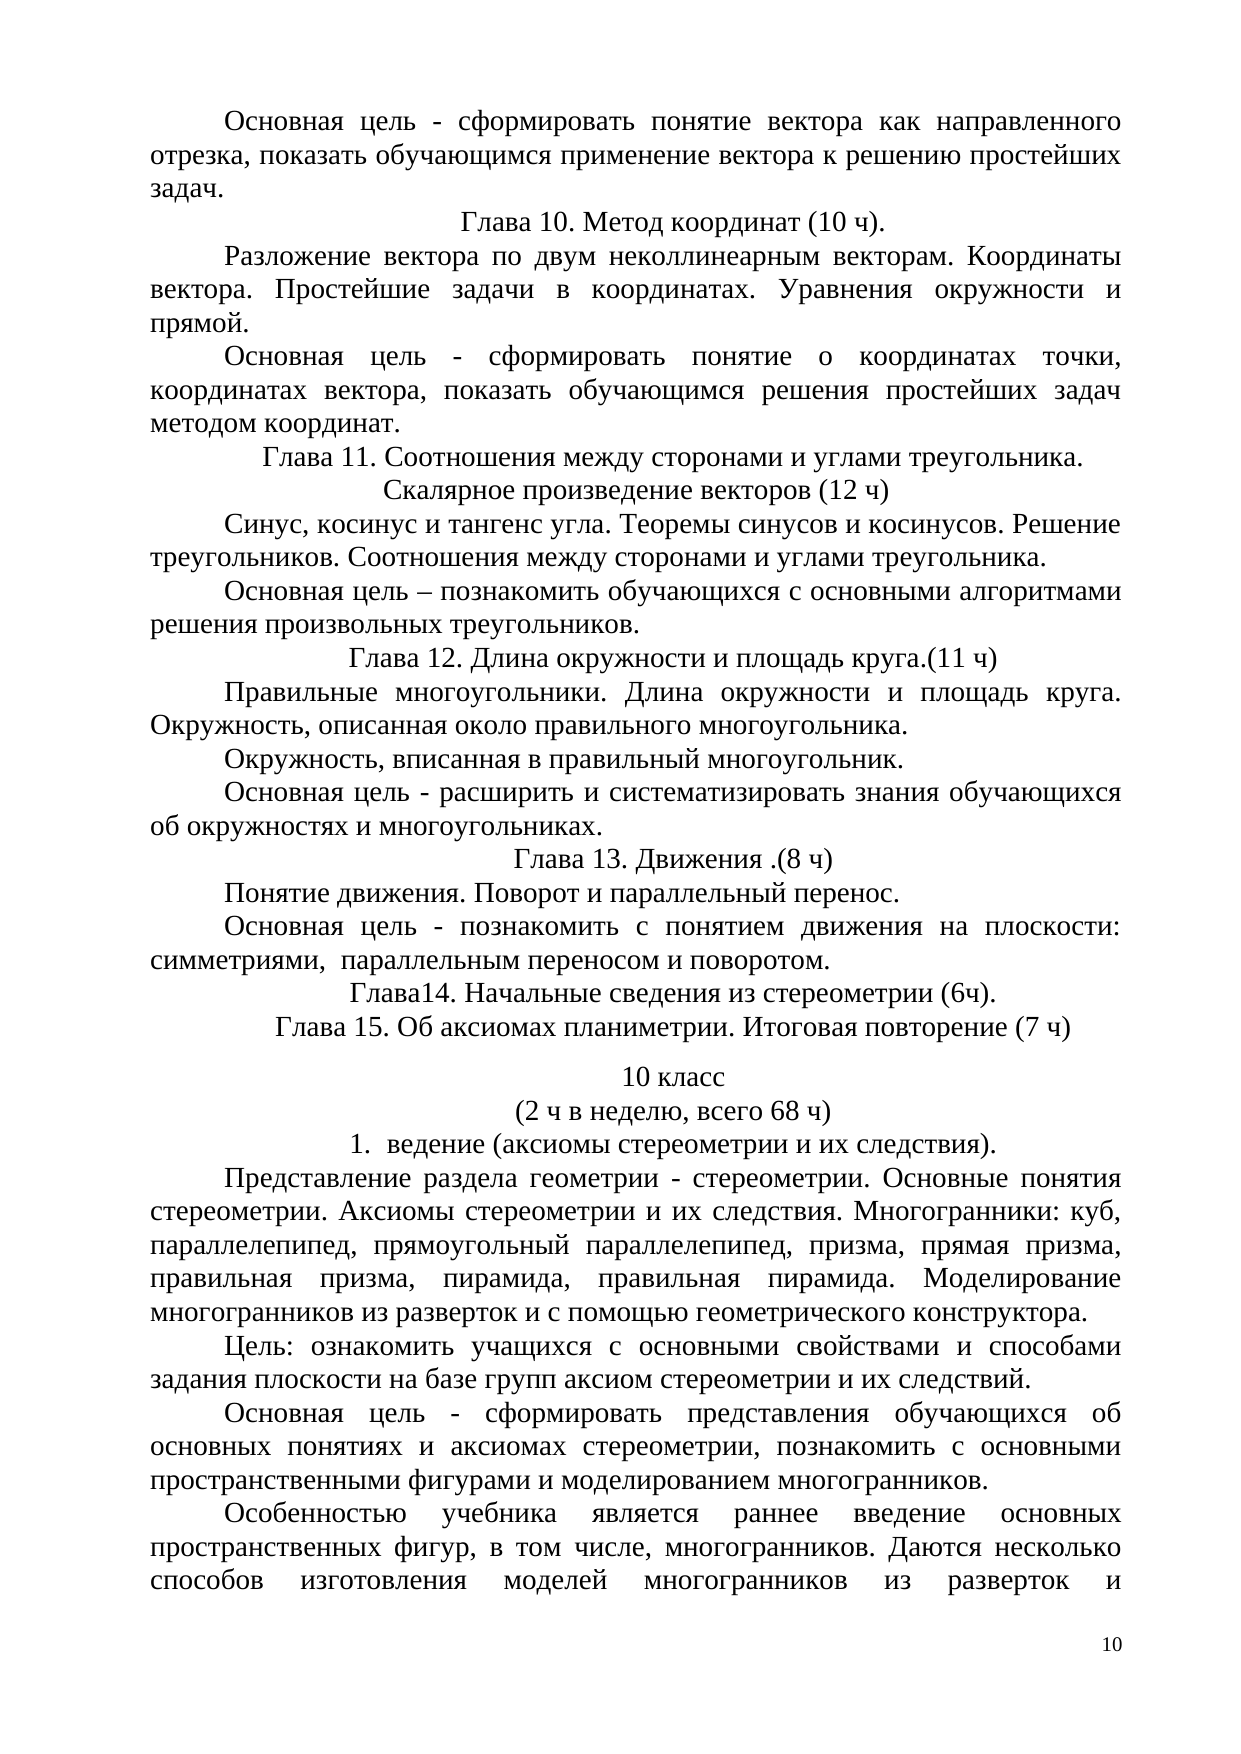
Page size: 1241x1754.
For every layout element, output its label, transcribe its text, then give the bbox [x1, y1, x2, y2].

text Основная цель - расширить и систематизировать знания обучающихся об окружностях и многоугольниках. [150, 774, 1122, 841]
text Глава 15. Об аксиомах планиметрии. Итоговая повторение (7 ч) [150, 1009, 1122, 1043]
text Основная цель - сформировать понятие вектора как направленного отрезка, показать обучающимся применение вектора к решению простейших задач. [150, 103, 1122, 204]
text Глава14. Начальные сведения из стереометрии (6ч). [150, 976, 1122, 1009]
text 10 класс [150, 1059, 1122, 1093]
text Правильные многоугольники. Длина окружности и площадь круга. Окружность, описанная около правильного многоугольника. [150, 674, 1122, 741]
text Глава 13. Движения .(8 ч) [150, 841, 1122, 875]
text Понятие движения. Поворот и параллельный перенос. [150, 875, 1122, 908]
text Основная цель - познакомить с понятием движения на плоскости: симметриями, параллельным переносом и поворотом. [150, 908, 1122, 976]
text Окружность, вписанная в правильный многоугольник. [150, 741, 1122, 774]
text Глава 10. Метод координат (10 ч). [150, 204, 1122, 238]
text Основная цель - сформировать понятие о координатах точки, координатах вектора, показать обучающимся решения простейших задач методом координат. [150, 338, 1122, 439]
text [150, 1495, 1122, 1596]
text Глава 12. Длина окружности и площадь круга.(11 ч) [150, 640, 1122, 674]
text (2 ч в неделю, всего 68 ч) [150, 1093, 1122, 1126]
text Глава 11. Соотношения между сторонами и углами треугольника. Скалярное произведение векторов (12 ч) [150, 439, 1122, 506]
text Основная цель - сформировать представления обучающихся об основных понятиях и аксиомах стереометрии, познакомить с основными пространственными фигурами и моделированием многогранников. [150, 1395, 1122, 1495]
list ведение (аксиомы стереометрии и их следствия). [224, 1126, 1122, 1160]
text Разложение вектора по двум неколлинеарным векторам. Координаты вектора. Простейшие задачи в координатах. Уравнения окружности и прямой. [150, 238, 1122, 338]
text Представление раздела геометрии - стереометрии. Основные понятия стереометрии. Аксиомы стереометрии и их следствия. Многогранники: куб, параллелепипед, прямоугольный параллелепипед, призма, прямая призма, правильная призма, пирамида, правильная пирамида. Моделирование многогранников из разверток и с помощью геометрического конструктора. [150, 1160, 1122, 1328]
text Цель: ознакомить учащихся с основными свойствами и способами задания плоскости на базе групп аксиом стереометрии и их следствий. [150, 1328, 1122, 1395]
text Основная цель – познакомить обучающихся с основными алгоритмами решения произвольных треугольников. [150, 573, 1122, 640]
text Синус, косинус и тангенс угла. Теоремы синусов и косинусов. Решение треугольников. Соотношения между сторонами и углами треугольника. [150, 506, 1122, 573]
